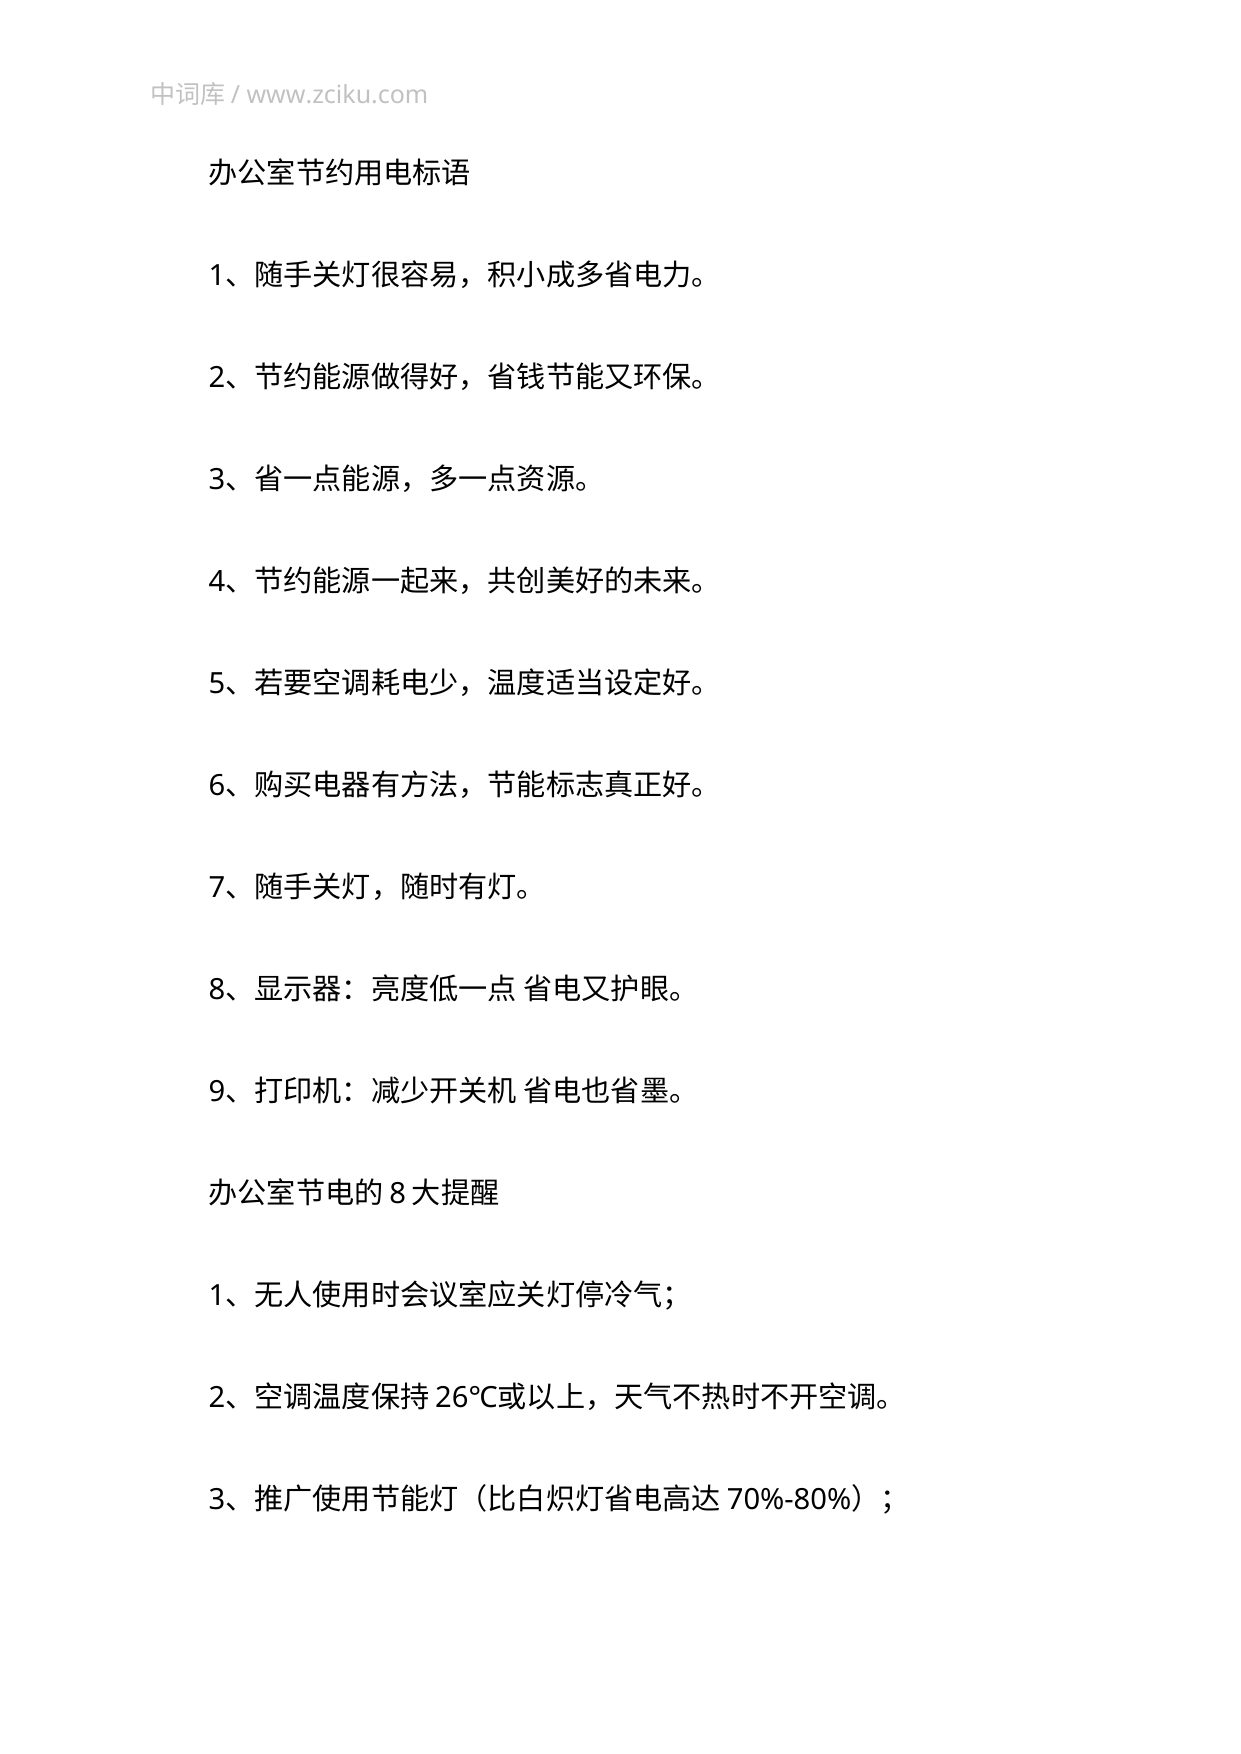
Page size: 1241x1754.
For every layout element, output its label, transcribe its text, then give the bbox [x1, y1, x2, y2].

text 3、省一点能源，多一点资源。 [150, 456, 1090, 498]
text 5、若要空调耗电少，温度适当设定好。 [150, 660, 1090, 702]
text 1、无人使用时会议室应关灯停冷气； [150, 1272, 1090, 1314]
text 8、显示器：亮度低一点 省电又护眼。 [150, 966, 1090, 1008]
text 办公室节约用电标语 [150, 150, 1090, 192]
text 4、节约能源一起来，共创美好的未来。 [150, 558, 1090, 600]
text 6、购买电器有方法，节能标志真正好。 [150, 762, 1090, 804]
text 2、空调温度保持26℃或以上，天气不热时不开空调。 [150, 1373, 1090, 1416]
text 7、随手关灯，随时有灯。 [150, 864, 1090, 906]
text 9、打印机：减少开关机 省电也省墨。 [150, 1068, 1090, 1110]
text 1、随手关灯很容易，积小成多省电力。 [150, 252, 1090, 294]
text 2、节约能源做得好，省钱节能又环保。 [150, 354, 1090, 396]
text 3、推广使用节能灯（比白炽灯省电高达70%-80%）； [150, 1476, 1090, 1518]
text 办公室节电的8大提醒 [150, 1169, 1090, 1212]
